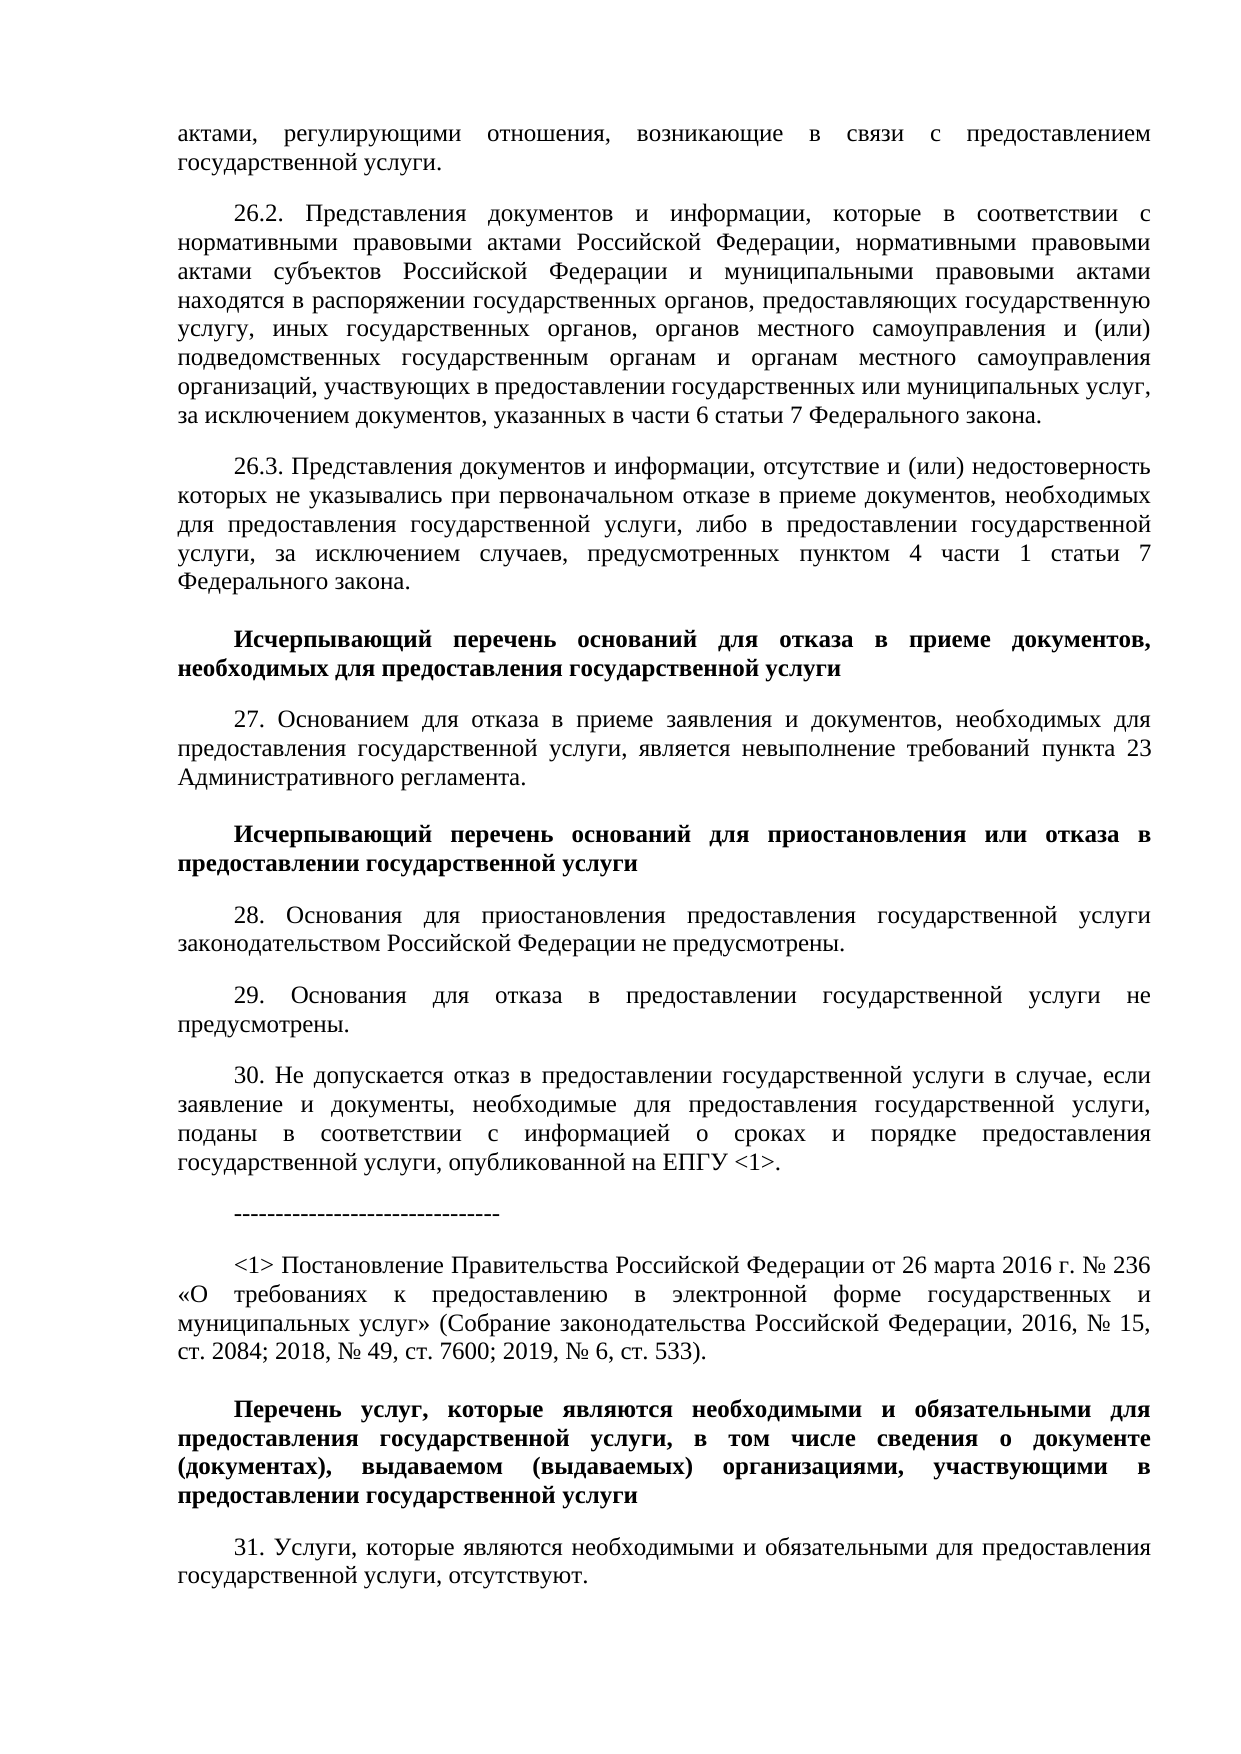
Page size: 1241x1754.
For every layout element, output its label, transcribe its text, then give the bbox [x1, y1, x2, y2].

title Исчерпывающий перечень оснований для отказа в приеме документов, необходимых для предоставления государственной услуги [177, 624, 1152, 681]
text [177, 118, 1152, 176]
text 30. Не допускается отказ в предоставлении государственной услуги в случае, если заявление и документы, необходимые для предоставления государственной услуги, поданы в соответствии с информацией о сроках и порядке предоставления государственной услуги, опубликованной на ЕПГУ <1>. [177, 1061, 1152, 1176]
text 28. Основания для приостановления предоставления государственной услуги законодательством Российской Федерации не предусмотрены. [177, 900, 1152, 957]
text 26.3. Представления документов и информации, отсутствие и (или) недостоверность которых не указывались при первоначальном отказе в приеме документов, необходимых для предоставления государственной услуги, либо в предоставлении государственной услуги, за исключением случаев, предусмотренных пунктом 4 части 1 статьи 7 Федерального закона. [177, 451, 1152, 595]
text 27. Основанием для отказа в приеме заявления и документов, необходимых для предоставления государственной услуги, является невыполнение требований пункта 23 Административного регламента. [177, 704, 1152, 791]
title Исчерпывающий перечень оснований для приостановления или отказа в предоставлении государственной услуги [177, 819, 1152, 877]
text 31. Услуги, которые являются необходимыми и обязательными для предоставления государственной услуги, отсутствуют. [177, 1532, 1152, 1589]
text 26.2. Представления документов и информации, которые в соответствии с нормативными правовыми актами Российской Федерации, нормативными правовыми актами субъектов Российской Федерации и муниципальными правовыми актами находятся в распоряжении государственных органов, предоставляющих государственную услугу, иных государственных органов, органов местного самоуправления и (или) подведомственных государственным органам и органам местного самоуправления организаций, участвующих в предоставлении государственных или муниципальных услуг, за исключением документов, указанных в части 6 статьи 7 Федерального закона. [177, 198, 1152, 428]
text <1> Постановление Правительства Российской Федерации от 26 марта 2016 г. № 236 «О требованиях к предоставлению в электронной форме государственных и муниципальных услуг» (Собрание законодательства Российской Федерации, 2016, № 15, ст. 2084; 2018, № 49, ст. 7600; 2019, № 6, ст. 533). [177, 1250, 1152, 1365]
text -------------------------------- [177, 1198, 1152, 1227]
title Перечень услуг, которые являются необходимыми и обязательными для предоставления государственной услуги, в том числе сведения о документе (документах), выдаваемом (выдаваемых) организациями, участвующими в предоставлении государственной услуги [177, 1394, 1152, 1509]
text 29. Основания для отказа в предоставлении государственной услуги не предусмотрены. [177, 980, 1152, 1038]
